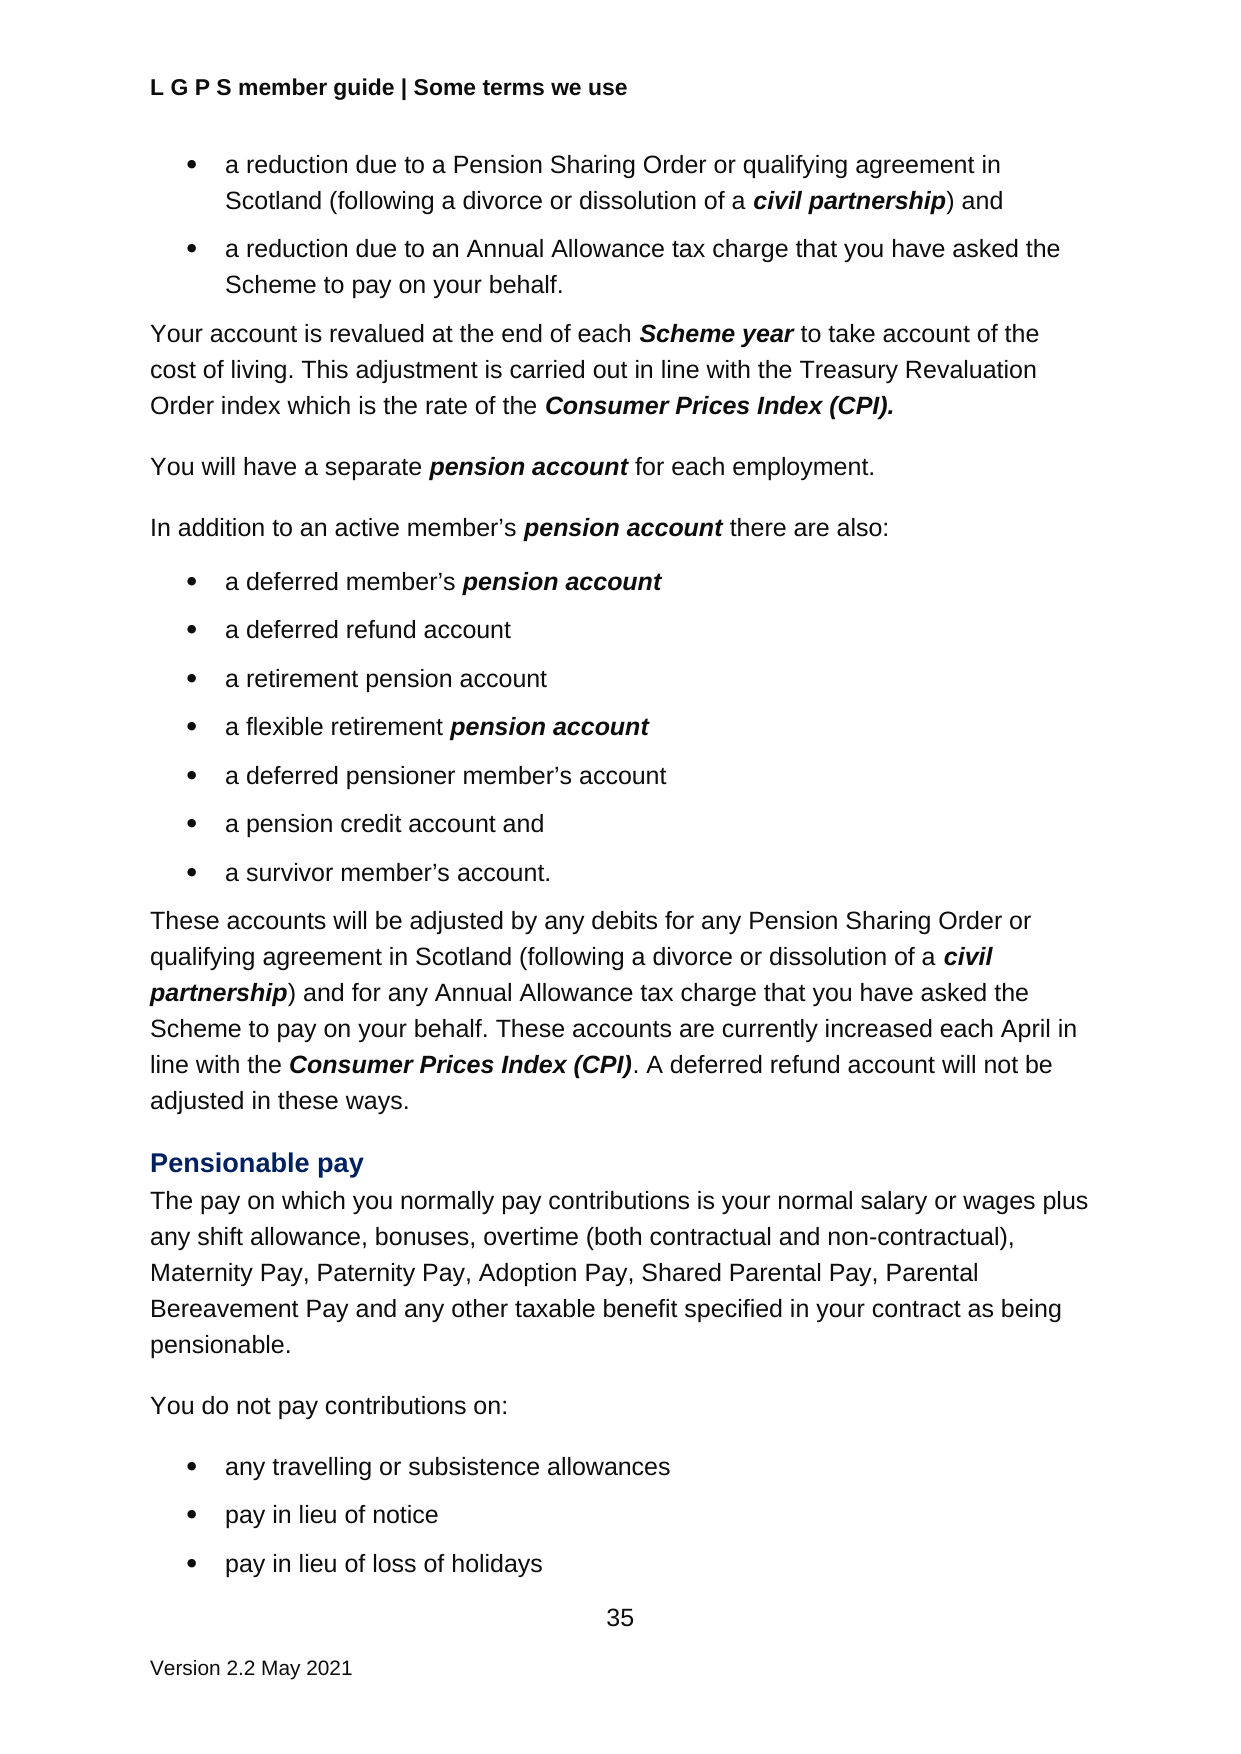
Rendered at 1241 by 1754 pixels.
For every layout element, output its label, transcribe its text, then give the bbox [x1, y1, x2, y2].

list any travelling or subsistence allowances [187, 1452, 1090, 1480]
text You do not pay contributions on: [150, 1391, 1090, 1419]
text Your account is revalued at the end of each Scheme year to take account of the cost of living. This adjustment is carried out in line with the Treasury Revaluation Order index which is the rate of the Consumer Prices Index (CPI). [150, 319, 1090, 419]
list In addition to an active member’s pension account there are also: [150, 513, 1090, 541]
list a deferred pensioner member’s account [187, 761, 1090, 789]
list a survivor member’s account. [187, 858, 1090, 887]
list pay in lieu of notice [187, 1500, 1090, 1529]
list a reduction due to a Pension Sharing Order or qualifying agreement in Scotland (following a divorce or dissolution of a civil partnership) and [187, 150, 1090, 215]
list a deferred member’s pension account [187, 566, 1090, 595]
text The pay on which you normally pay contributions is your normal salary or wages plus any shift allowance, bonuses, overtime (both contractual and non-contractual), Maternity Pay, Paternity Pay, Adoption Pay, Shared Parental Pay, Parental Bereavement Pay and any other taxable benefit specified in your contract as being pensionable. [150, 1186, 1090, 1358]
text You will have a separate pension account for each employment. [150, 452, 1090, 481]
list a retirement pension account [187, 663, 1090, 692]
text These accounts will be adjusted by any debits for any Pension Sharing Order or qualifying agreement in Scotland (following a divorce or dissolution of a civil partnership) and for any Annual Allowance tax charge that you have asked the Scheme to pay on your behalf. These accounts are currently increased each April in line with the Consumer Prices Index (CPI). A deferred refund account will not be adjusted in these ways. [150, 906, 1090, 1115]
list a reduction due to an Annual Allowance tax charge that you have asked the Scheme to pay on your behalf. [187, 234, 1090, 299]
list a deferred refund account [187, 615, 1090, 644]
list a flexible retirement pension account [187, 712, 1090, 741]
subtitle Pensionable pay [150, 1147, 1090, 1178]
list a pension credit account and [187, 809, 1090, 838]
list pay in lieu of loss of holidays [187, 1549, 1090, 1577]
